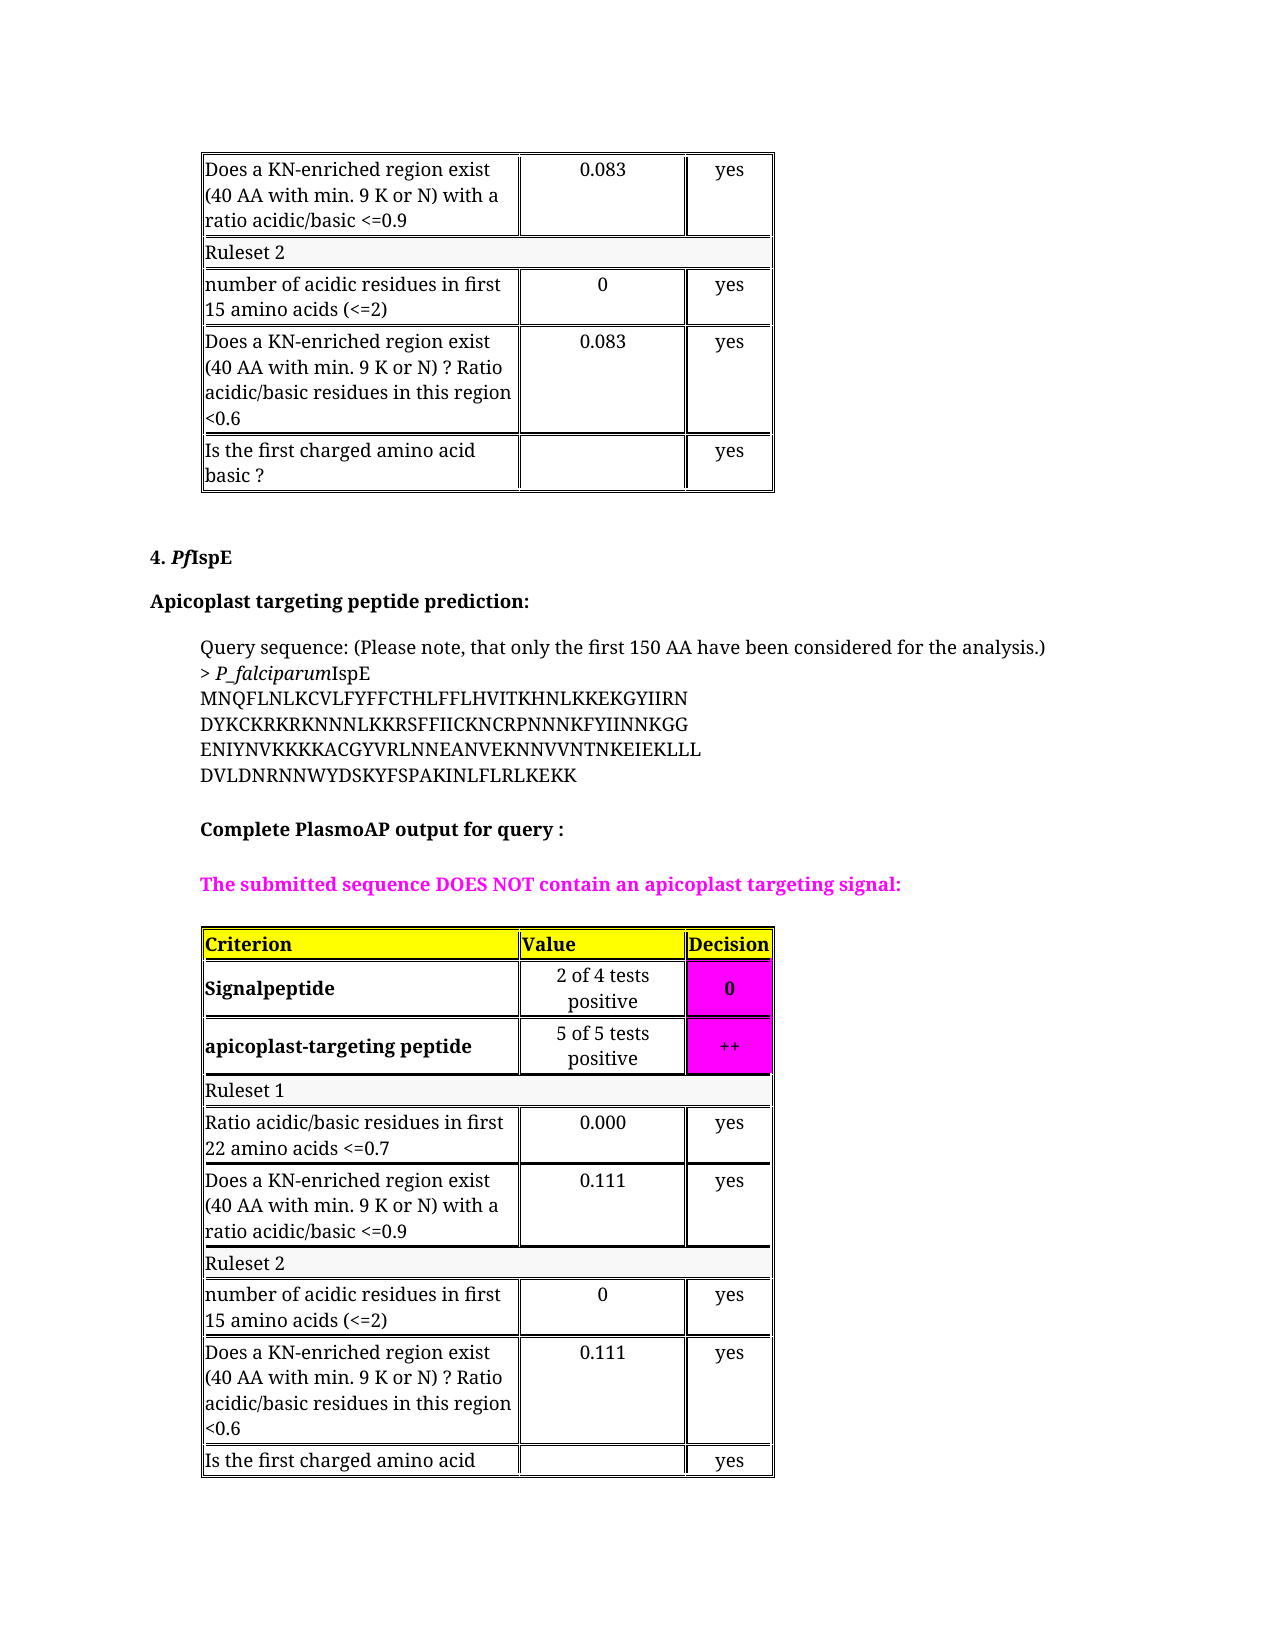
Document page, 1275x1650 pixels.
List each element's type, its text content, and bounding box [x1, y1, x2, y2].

text Apicoplast targeting peptide prediction: [150, 589, 1247, 614]
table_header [199, 150, 1198, 494]
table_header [199, 633, 1198, 1479]
text 4. PfIspE [150, 544, 1247, 570]
